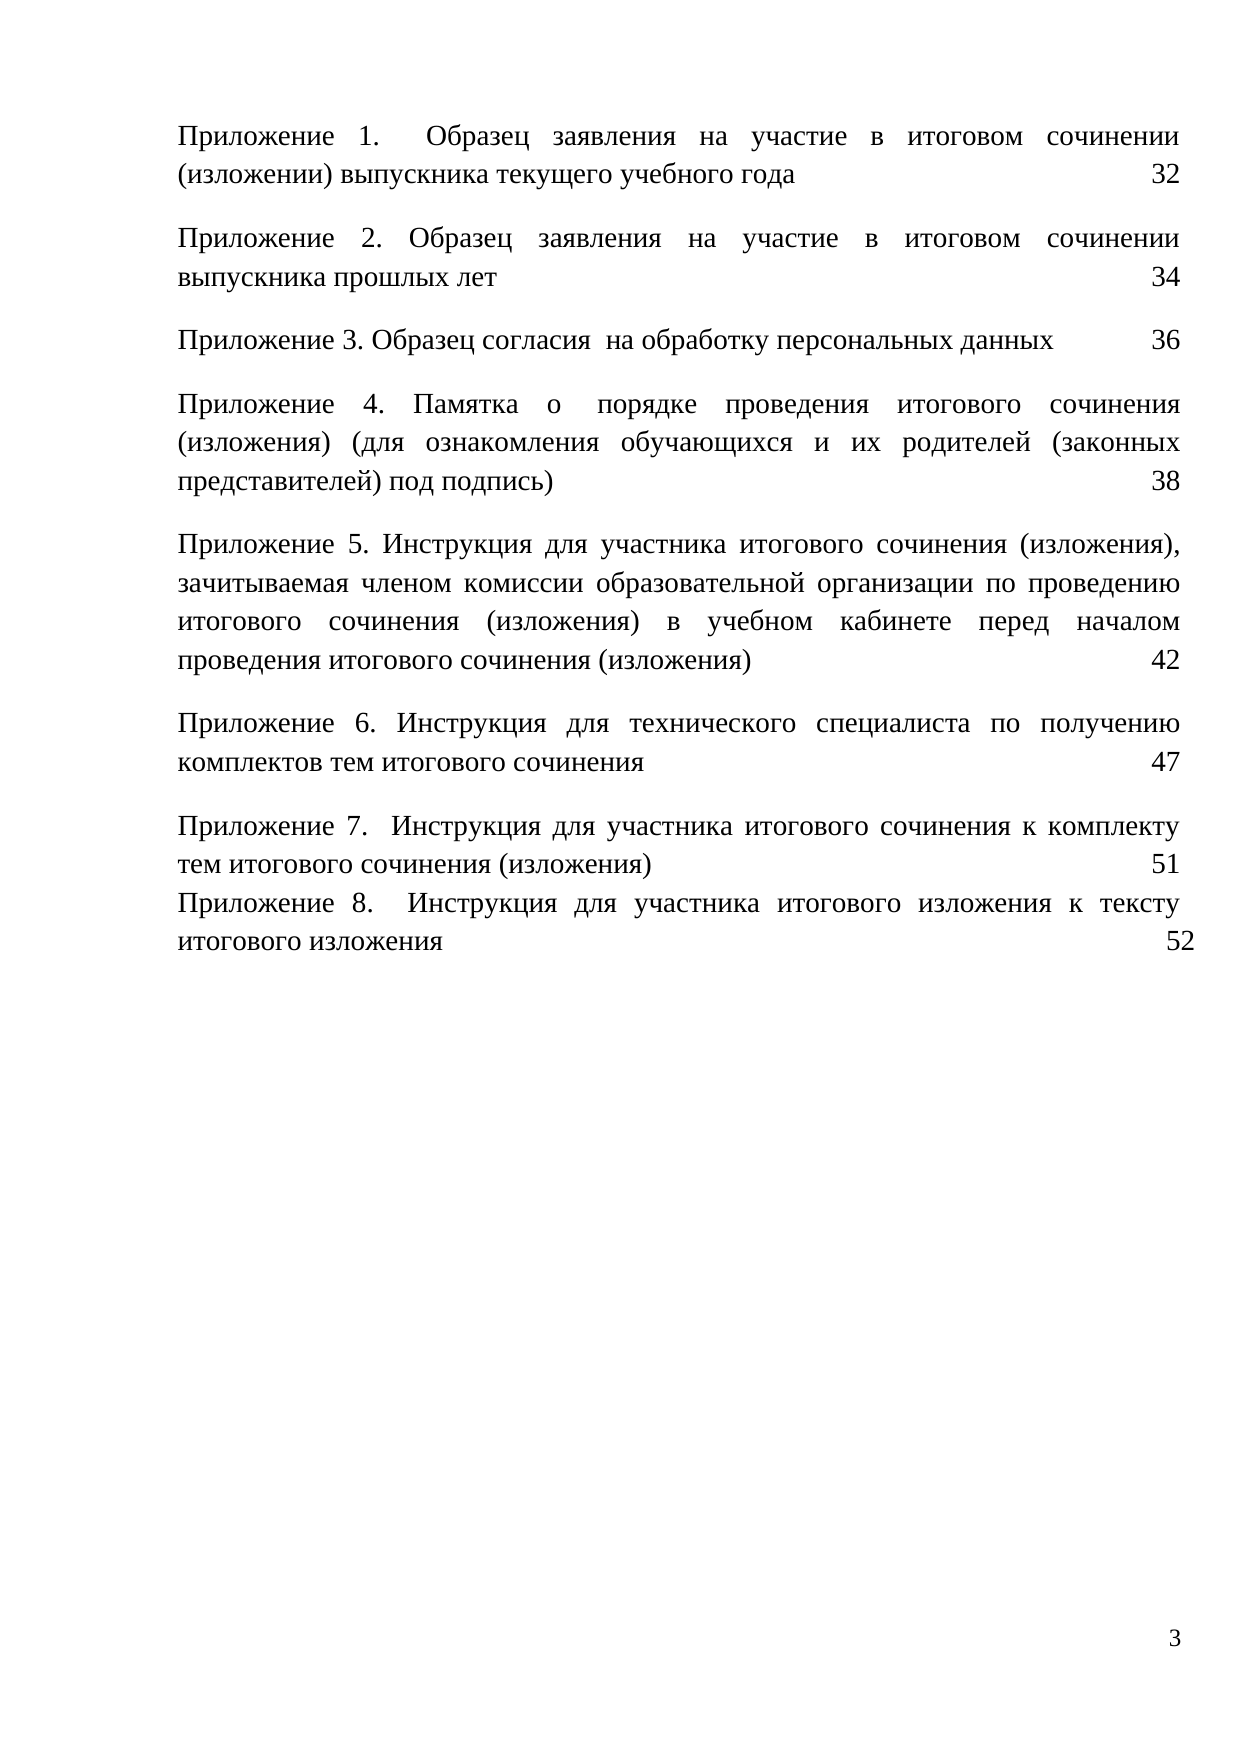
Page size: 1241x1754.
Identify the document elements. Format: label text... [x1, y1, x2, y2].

text Приложение 4. Памятка о порядке проведения итогового сочинения (изложения) (для ознакомления обучающихся и их родителей (законных представителей) под подпись) 38 [177, 386, 1181, 496]
text Приложение 1. Образец заявления на участие в итоговом сочинении (изложении) выпускника текущего учебного года 32 [177, 118, 1181, 190]
text Приложение 3. Образец согласия на обработку персональных данных 36 [177, 322, 1181, 356]
text Приложение 2. Образец заявления на участие в итоговом сочинении выпускника прошлых лет 34 [177, 220, 1181, 292]
text Приложение 6. Инструкция для технического специалиста по получению комплектов тем итогового сочинения 47 [177, 706, 1181, 778]
text Приложение 5. Инструкция для участника итогового сочинения (изложения), зачитываемая членом комиссии образовательной организации по проведению итогового сочинения (изложения) в учебном кабинете перед началом проведения итогового сочинения (изложения) 42 [177, 526, 1181, 676]
text Приложение 8. Инструкция для участника итогового изложения к тексту итогового изложения 52 [177, 885, 1181, 957]
text Приложение 7. Инструкция для участника итогового сочинения к комплекту тем итогового сочинения (изложения) 51 [177, 808, 1181, 880]
